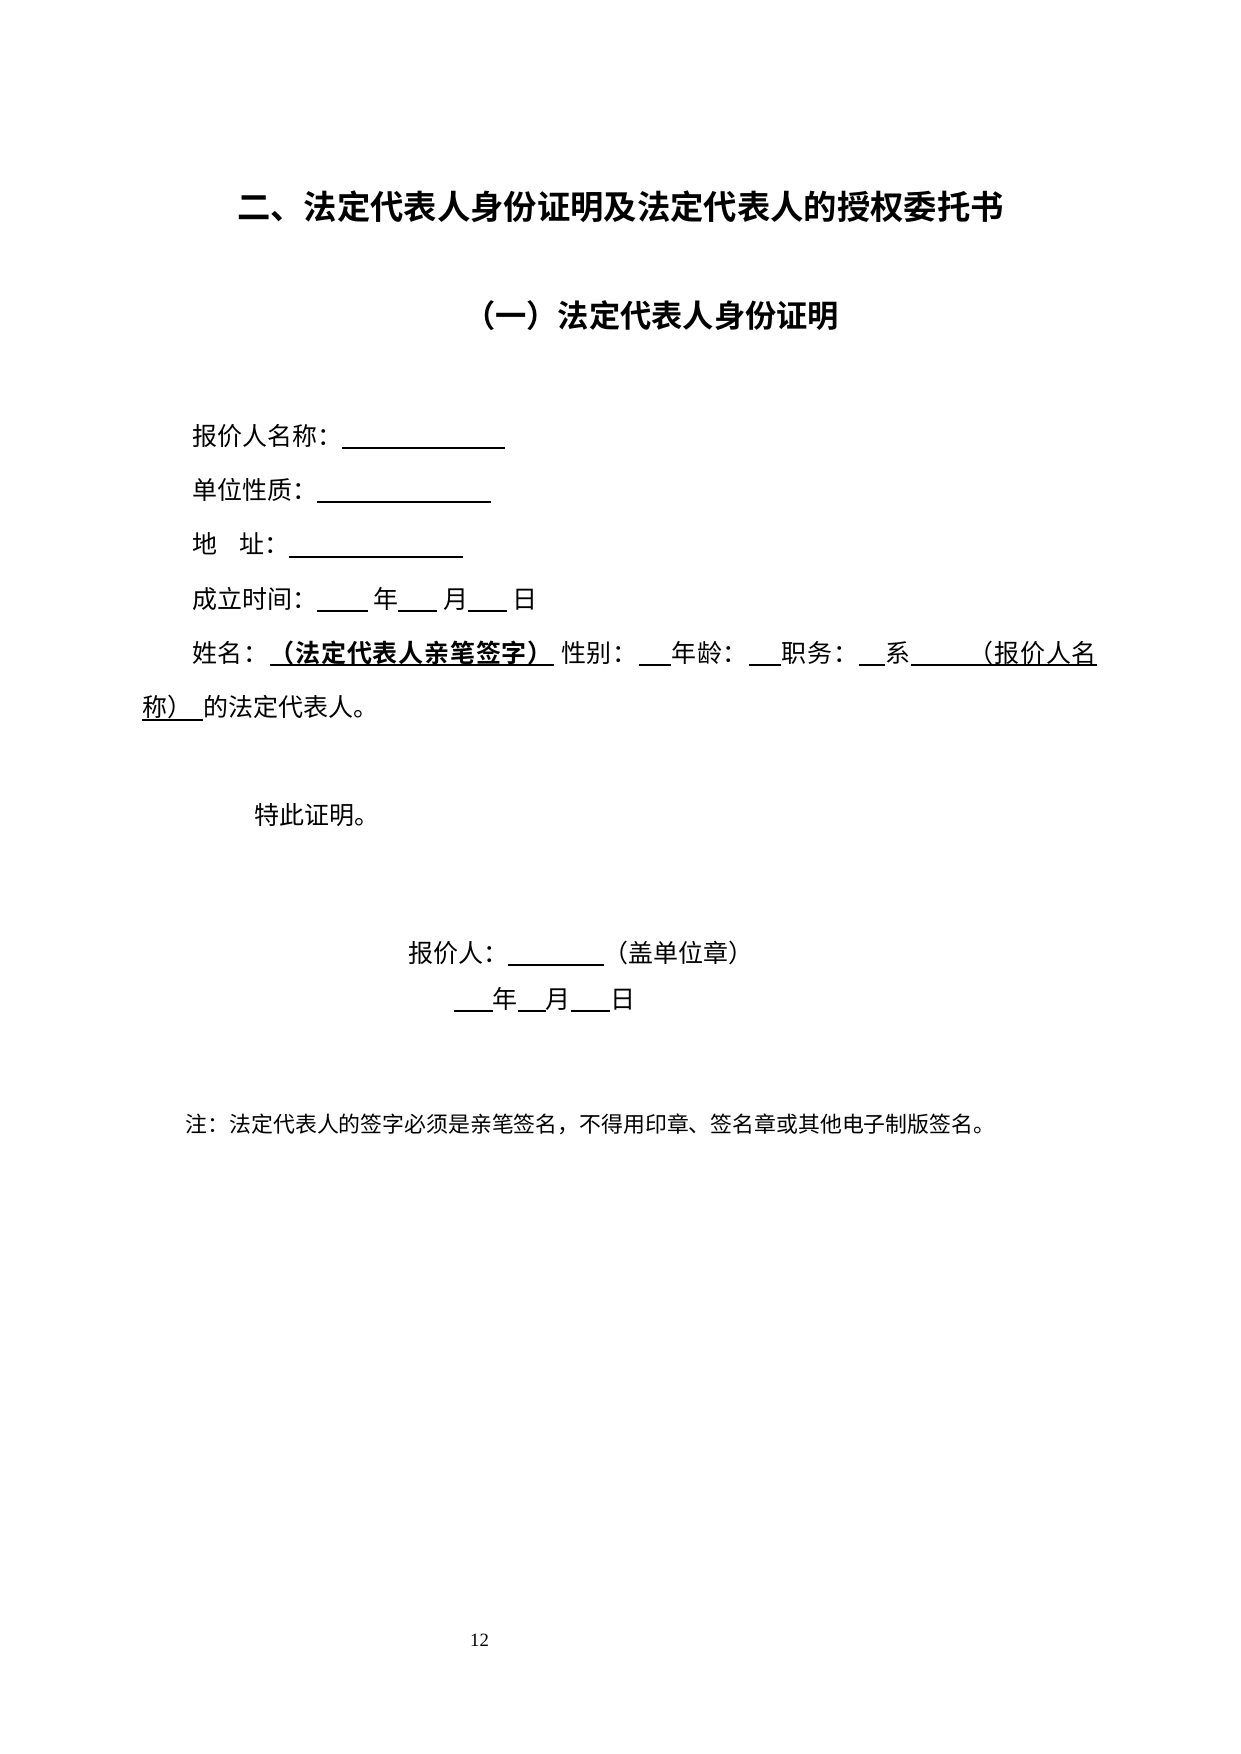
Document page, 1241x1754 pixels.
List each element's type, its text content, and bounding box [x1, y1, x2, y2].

text 报价人名称： [142, 416, 1098, 452]
text （一）法定代表人身份证明 [142, 291, 1098, 336]
text 年 月 日 [142, 971, 1098, 1017]
text 地 址： [142, 525, 1098, 561]
text 单位性质： [142, 470, 1098, 507]
subtitle 二、法定代表人身份证明及法定代表人的授权委托书 [142, 181, 1098, 229]
text 注：法定代表人的签字必须是亲笔签名，不得用印章、签名章或其他电子制版签名。 [142, 1107, 1098, 1138]
text 报价人： （盖单位章） [142, 926, 1098, 971]
text 姓名：（法定代表人亲笔签字） 性别： 年龄： 职务： 系 （报价人名称） 的法定代表人。 [142, 633, 1098, 724]
text 成立时间： 年 月 日 [142, 579, 1098, 615]
text 特此证明。 [142, 788, 1098, 834]
